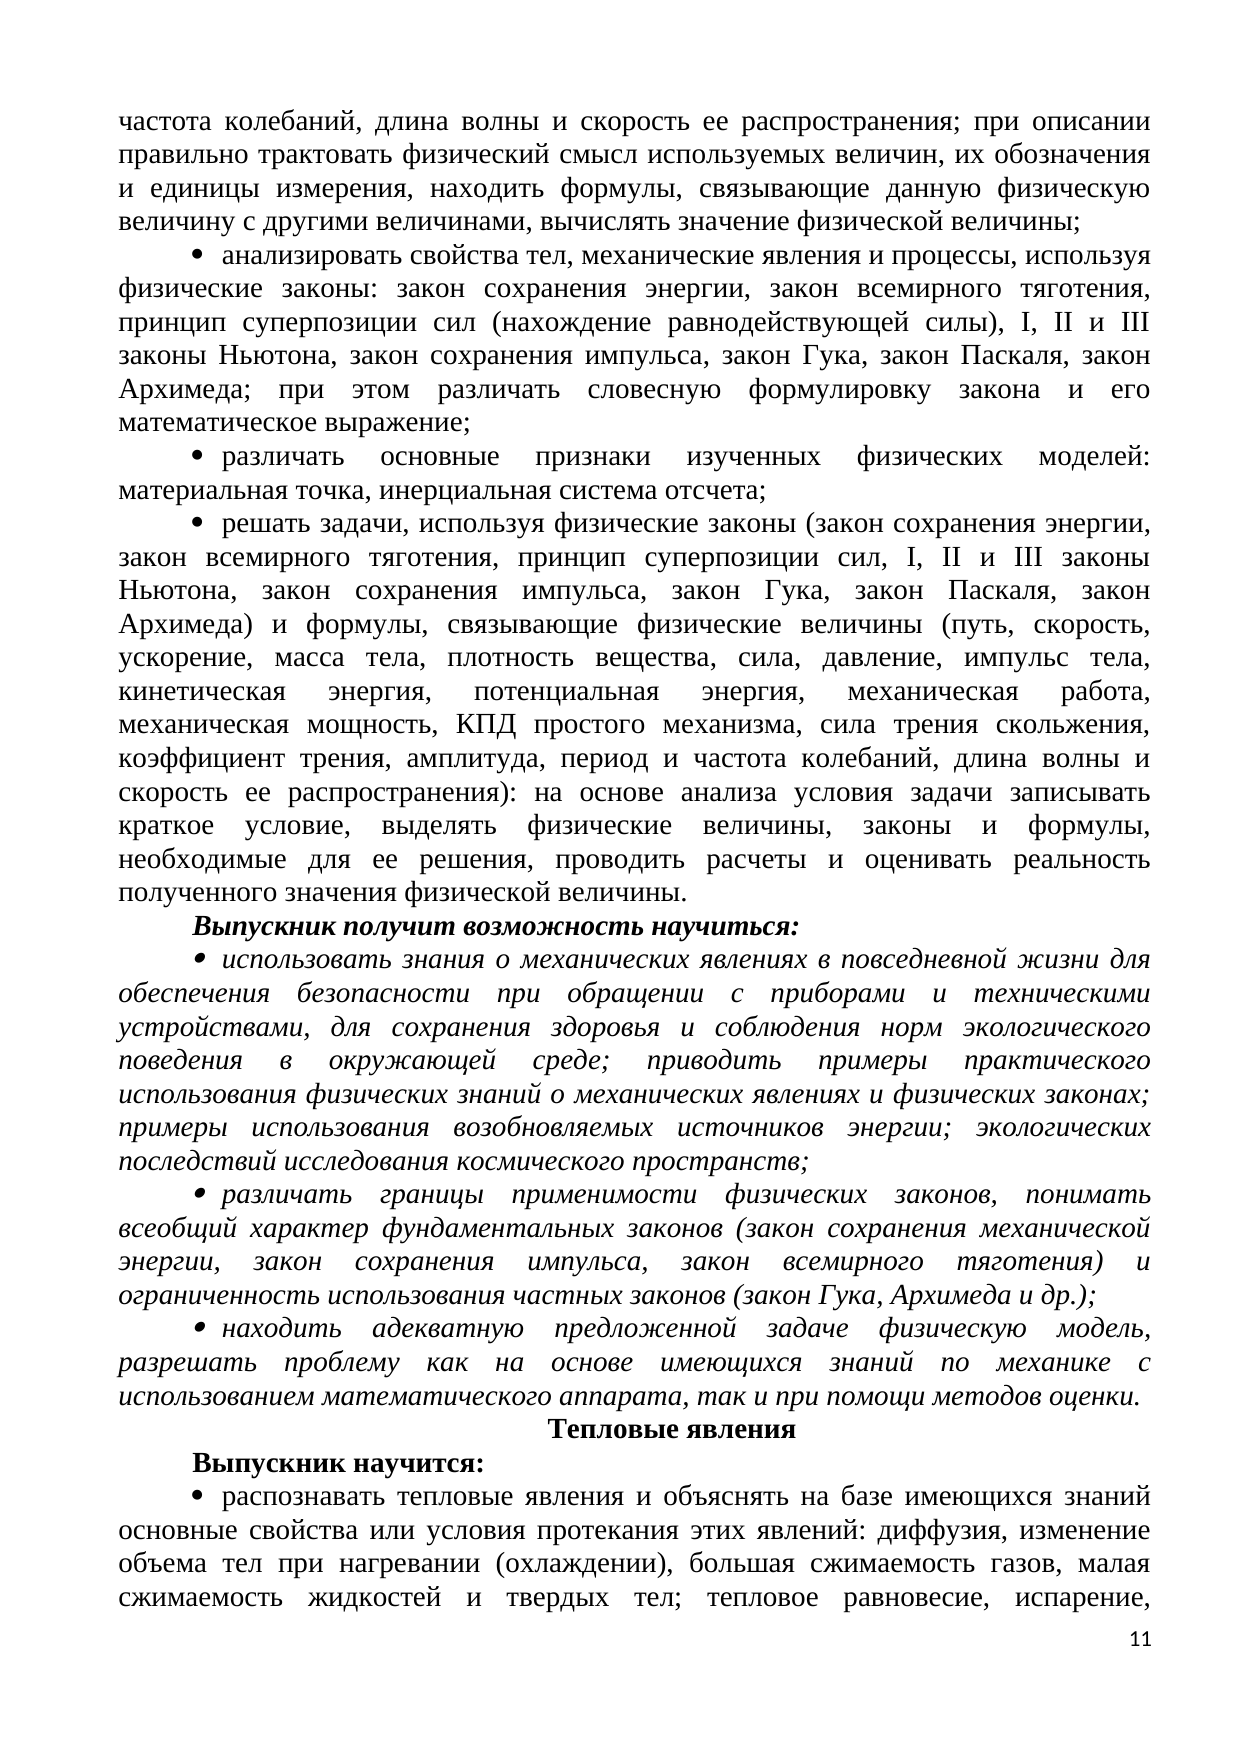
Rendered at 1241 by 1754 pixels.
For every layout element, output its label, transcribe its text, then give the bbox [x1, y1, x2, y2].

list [118, 1478, 1152, 1613]
text Выпускник научится: [118, 1445, 1152, 1478]
list анализировать свойства тел, механические явления и процессы, используя физические законы: закон сохранения энергии, закон всемирного тяготения, принцип суперпозиции сил (нахождение равнодействующей силы), I, II и III законы Ньютона, закон сохранения импульса, закон Гука, закон Паскаля, закон Архимеда; при этом различать словесную формулировку закона и его математическое выражение; [118, 237, 1152, 438]
list различать основные признаки изученных физических моделей: материальная точка, инерциальная система отсчета; [118, 438, 1152, 505]
list использовать знания о механических явлениях в повседневной жизни для обеспечения безопасности при обращении с приборами и техническими устройствами, для сохранения здоровья и соблюдения норм экологического поведения в окружающей среде; приводить примеры практического использования физических знаний о механических явлениях и физических законах; примеры использования возобновляемых источников энергии; экологических последствий исследования космического пространств; [118, 941, 1152, 1176]
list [118, 103, 1152, 237]
list находить адекватную предложенной задаче физическую модель, разрешать проблему как на основе имеющихся знаний по механике с использованием математического аппарата, так и при помощи методов оценки. [118, 1311, 1152, 1411]
text Выпускник получит возможность научиться: [118, 908, 1152, 941]
list различать границы применимости физических законов, понимать всеобщий характер фундаментальных законов (закон сохранения механической энергии, закон сохранения импульса, закон всемирного тяготения) и ограниченность использования частных законов (закон Гука, Архимеда и др.); [118, 1176, 1152, 1311]
list решать задачи, используя физические законы (закон сохранения энергии, закон всемирного тяготения, принцип суперпозиции сил, I, II и III законы Ньютона, закон сохранения импульса, закон Гука, закон Паскаля, закон Архимеда) и формулы, связывающие физические величины (путь, скорость, ускорение, масса тела, плотность вещества, сила, давление, импульс тела, кинетическая энергия, потенциальная энергия, механическая работа, механическая мощность, КПД простого механизма, сила трения скольжения, коэффициент трения, амплитуда, период и частота колебаний, длина волны и скорость ее распространения): на основе анализа условия задачи записывать краткое условие, выделять физические величины, законы и формулы, необходимые для ее решения, проводить расчеты и оценивать реальность полученного значения физической величины. [118, 505, 1152, 908]
text Тепловые явления [118, 1411, 1152, 1445]
